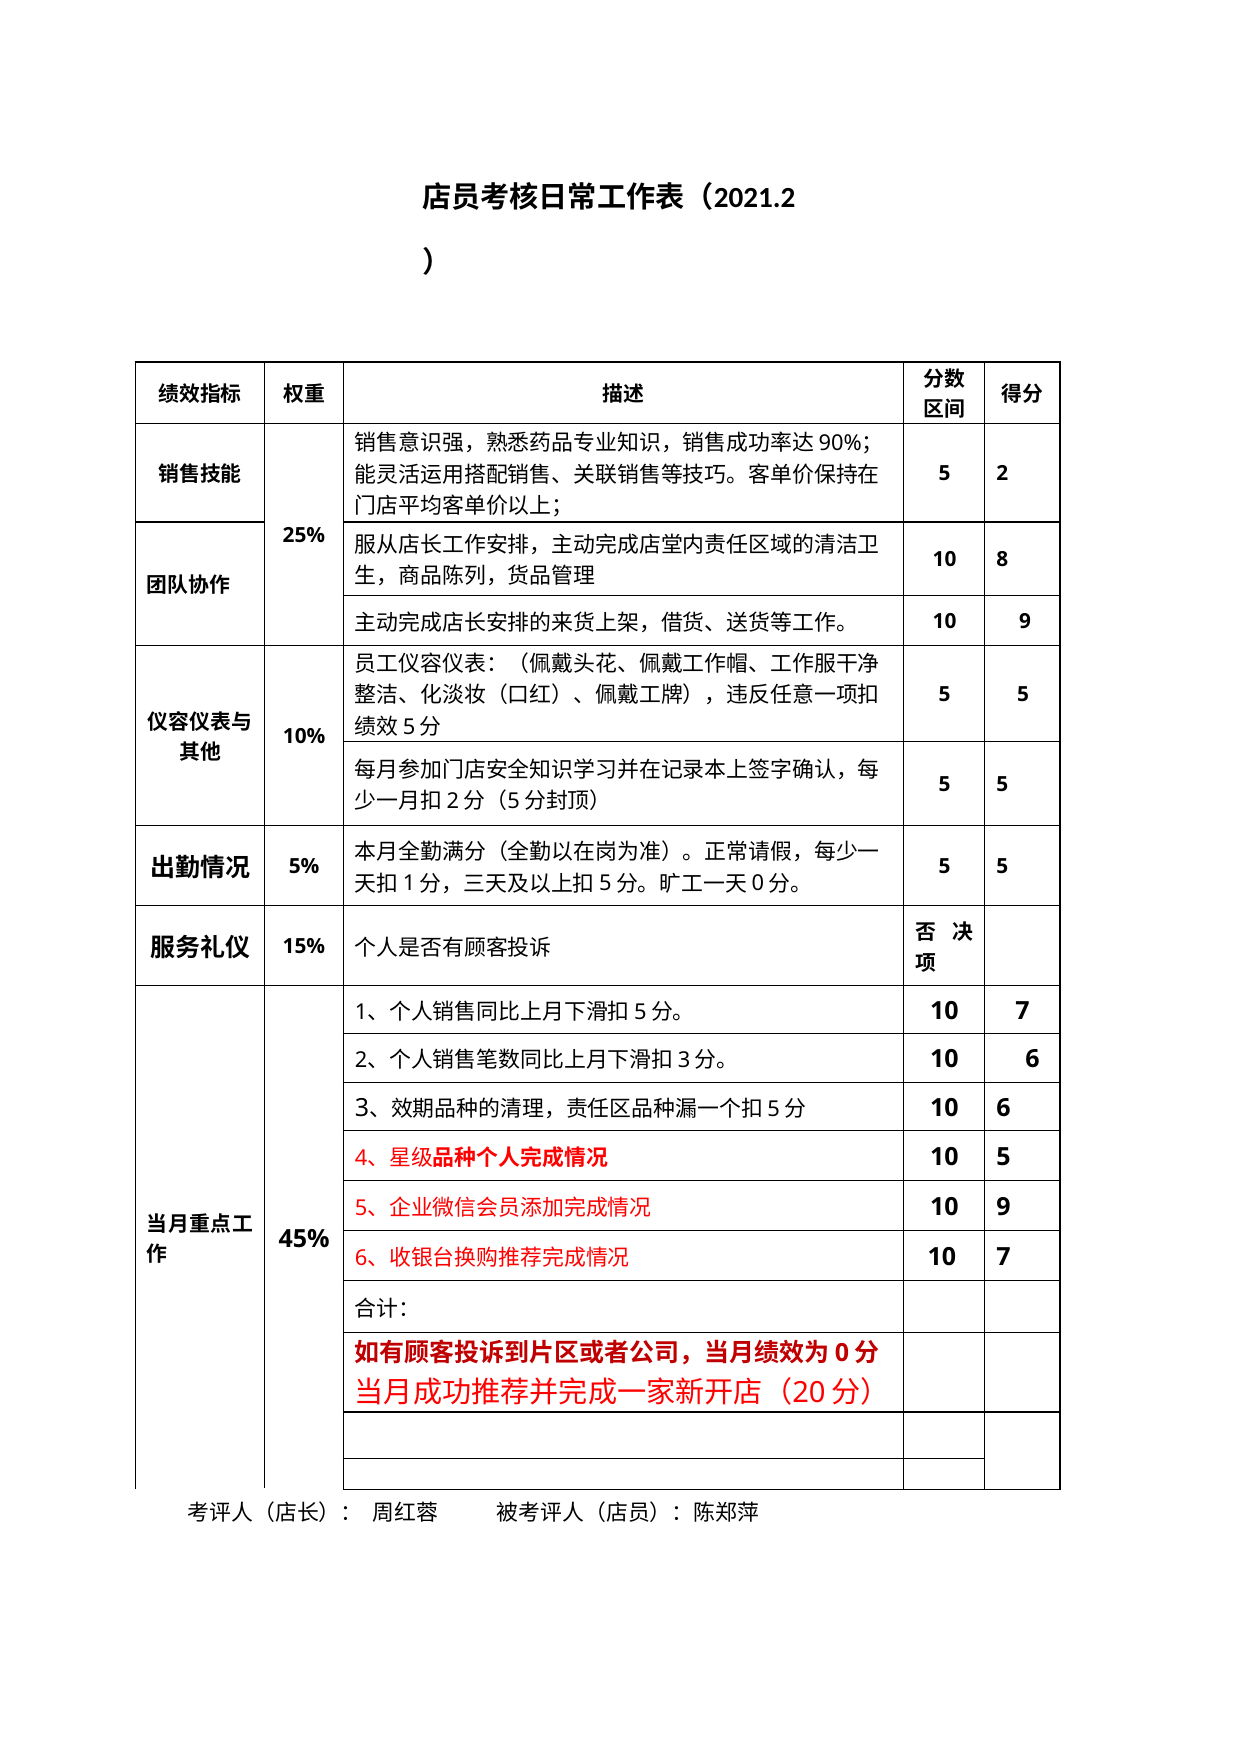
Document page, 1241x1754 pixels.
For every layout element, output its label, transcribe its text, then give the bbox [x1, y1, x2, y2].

table_cell [904, 1281, 984, 1332]
table_header 权重 [265, 363, 343, 423]
table_cell 合计： [344, 1281, 903, 1332]
table_cell 10 [904, 523, 984, 595]
table_cell 5 [904, 742, 984, 825]
table_cell 15% [265, 906, 343, 985]
table_cell 5 [904, 826, 984, 905]
table_cell 8 [985, 523, 1059, 595]
table_cell 2 [985, 424, 1059, 521]
table_cell 服务礼仪 [136, 906, 264, 985]
text 考评人（店长）： 周红蓉 被考评人（店员）：陈郑萍 [187, 1488, 1053, 1527]
table_cell 5 [985, 1131, 1059, 1180]
table_cell 员工仪容仪表：（佩戴头花、佩戴工作帽、工作服干净整洁、化淡妆（口红）、佩戴工牌），违反任意一项扣绩效5分 [344, 646, 903, 741]
table_cell 4、星级品种个人完成情况 [344, 1131, 903, 1180]
table_cell 当月重点工作 [136, 986, 264, 1488]
table_cell 10 [904, 986, 984, 1033]
table_cell 如有顾客投诉到片区或者公司，当月绩效为0分当月成功推荐并完成一家新开店（20分） [344, 1333, 903, 1411]
table_header 绩效指标 [136, 363, 264, 423]
table_cell 10 [904, 1181, 984, 1230]
table_cell 1、个人销售同比上月下滑扣5分。 [344, 986, 903, 1033]
table_cell [344, 1413, 903, 1458]
table_cell 5、企业微信会员添加完成情况 [344, 1181, 903, 1230]
table_cell 主动完成店长安排的来货上架，借货、送货等工作。 [344, 596, 903, 645]
table_cell [985, 1281, 1059, 1332]
table_cell 出勤情况 [136, 826, 264, 905]
table_cell 5 [985, 646, 1059, 741]
table_cell 5 [904, 424, 984, 521]
table_cell 25% [265, 424, 343, 645]
table_cell 每月参加门店安全知识学习并在记录本上签字确认，每少一月扣2分（5分封顶） [344, 742, 903, 825]
text ） [187, 227, 1053, 292]
table_cell 10 [904, 1083, 984, 1130]
table_cell 10 [904, 1131, 984, 1180]
table_cell [904, 1413, 984, 1458]
table_cell 7 [985, 986, 1059, 1033]
table_header 描述 [344, 363, 903, 423]
table_cell 10 [904, 1231, 984, 1280]
table_cell [344, 1459, 903, 1488]
table_cell 45% [265, 986, 343, 1488]
table_cell 服从店长工作安排，主动完成店堂内责任区域的清洁卫生，商品陈列，货品管理 [344, 523, 903, 595]
table_cell 本月全勤满分（全勤以在岗为准）。正常请假，每少一天扣1分，三天及以上扣5分。旷工一天0分。 [344, 826, 903, 905]
table_cell 团队协作 [136, 523, 264, 645]
table_cell 2、个人销售笔数同比上月下滑扣3分。 [344, 1034, 903, 1082]
table_cell 9 [985, 1181, 1059, 1230]
table_cell [985, 906, 1059, 985]
table_cell [985, 1413, 1059, 1488]
text 店员考核日常工作表（2021.2 [187, 162, 1053, 227]
table_cell 9 [985, 596, 1059, 645]
table_cell 5 [985, 826, 1059, 905]
table_cell 5% [265, 826, 343, 905]
table_header 得分 [985, 363, 1059, 423]
table_cell 个人是否有顾客投诉 [344, 906, 903, 985]
table_cell 7 [985, 1231, 1059, 1280]
table_cell 3、效期品种的清理，责任区品种漏一个扣5分 [344, 1083, 903, 1130]
table_cell 6、收银台换购推荐完成情况 [344, 1231, 903, 1280]
table_cell [904, 1333, 984, 1411]
table_cell 销售意识强，熟悉药品专业知识，销售成功率达90%；能灵活运用搭配销售、关联销售等技巧。客单价保持在门店平均客单价以上； [344, 424, 903, 521]
table_cell 仪容仪表与其他 [136, 646, 264, 825]
table_cell 销售技能 [136, 424, 264, 521]
table_cell [904, 1459, 984, 1488]
table_cell 6 [985, 1083, 1059, 1130]
table_cell 6 [985, 1034, 1059, 1082]
table_cell 否决项 [904, 906, 984, 985]
table_cell 10 [904, 596, 984, 645]
table_cell 5 [904, 646, 984, 741]
table_cell 10 [904, 1034, 984, 1082]
table_cell 5 [985, 742, 1059, 825]
table_header 分数 区间 [904, 363, 984, 423]
table_cell 10% [265, 646, 343, 825]
table_cell [985, 1333, 1059, 1411]
